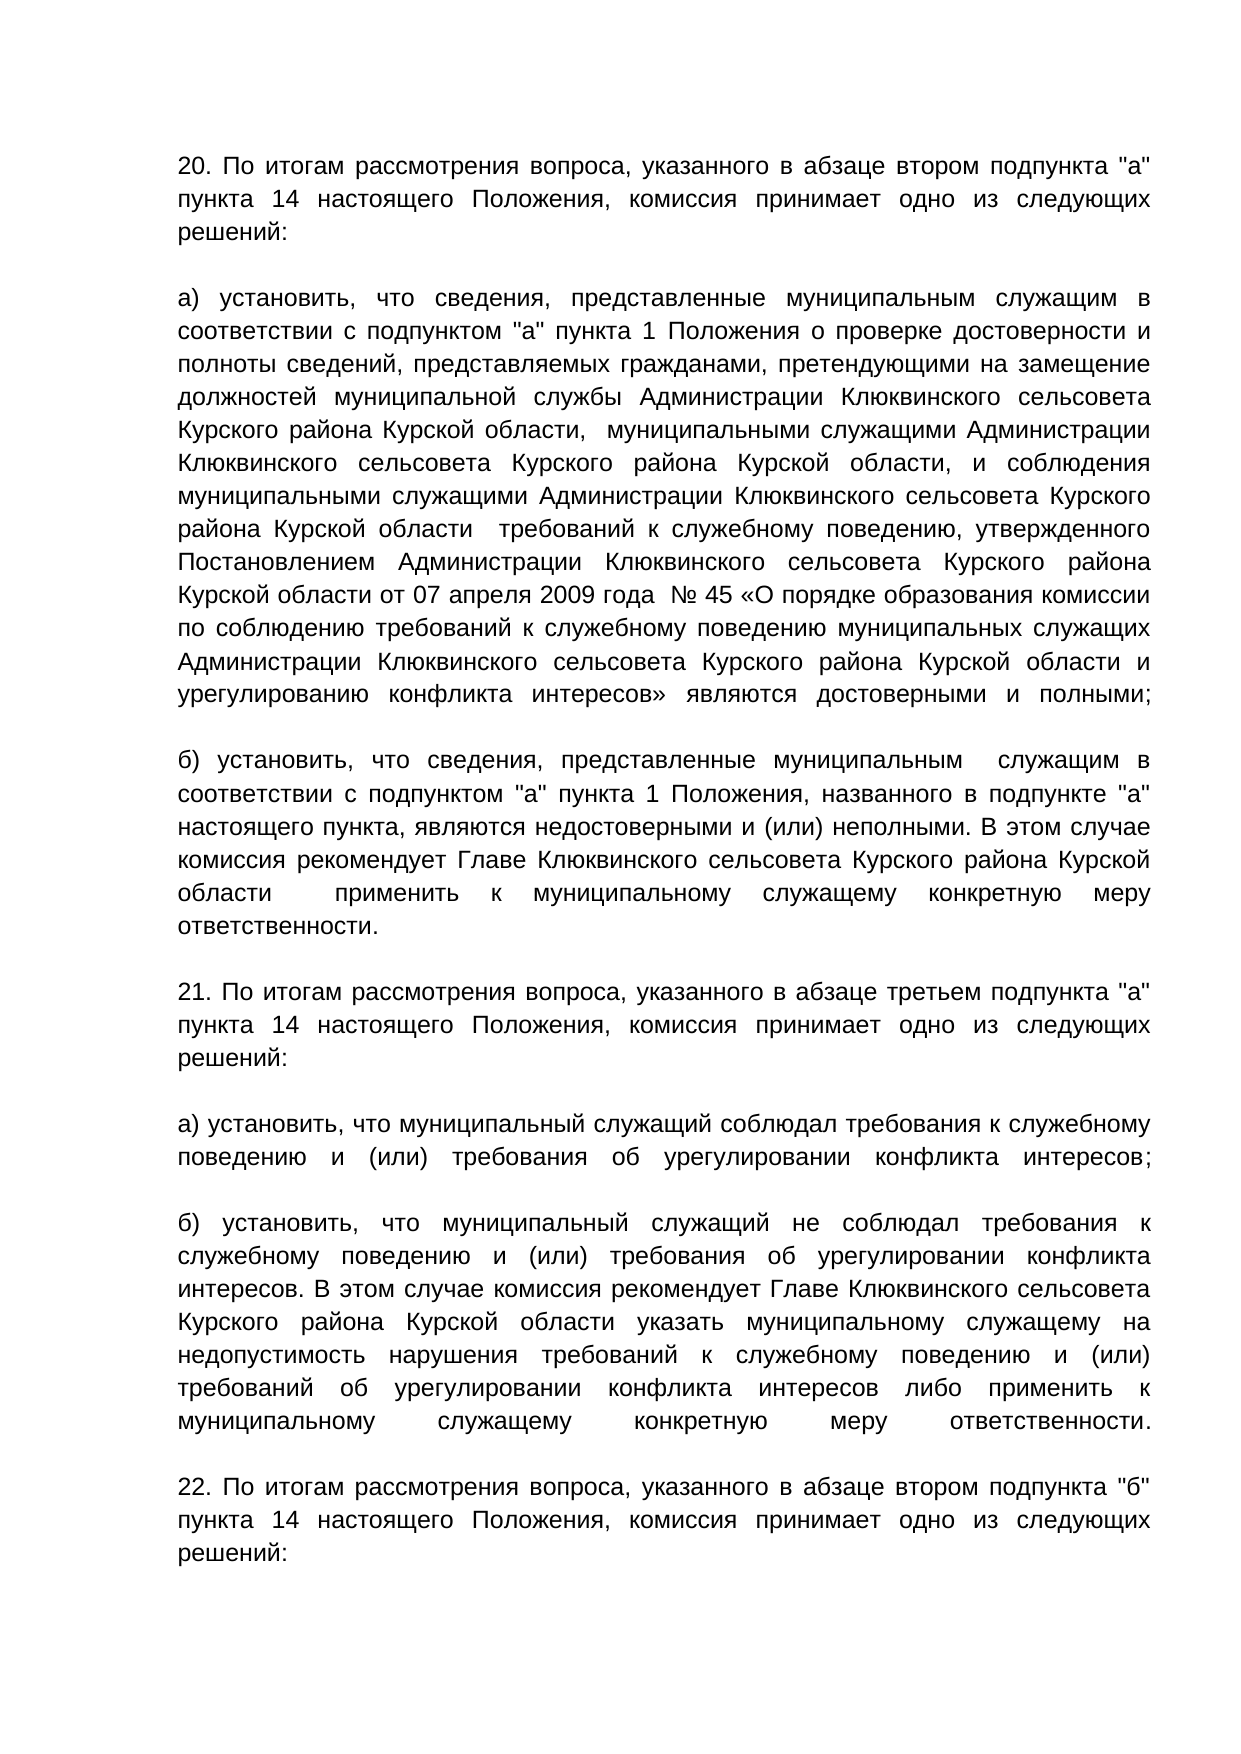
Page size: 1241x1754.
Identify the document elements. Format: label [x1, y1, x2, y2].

text [177, 118, 1152, 1567]
